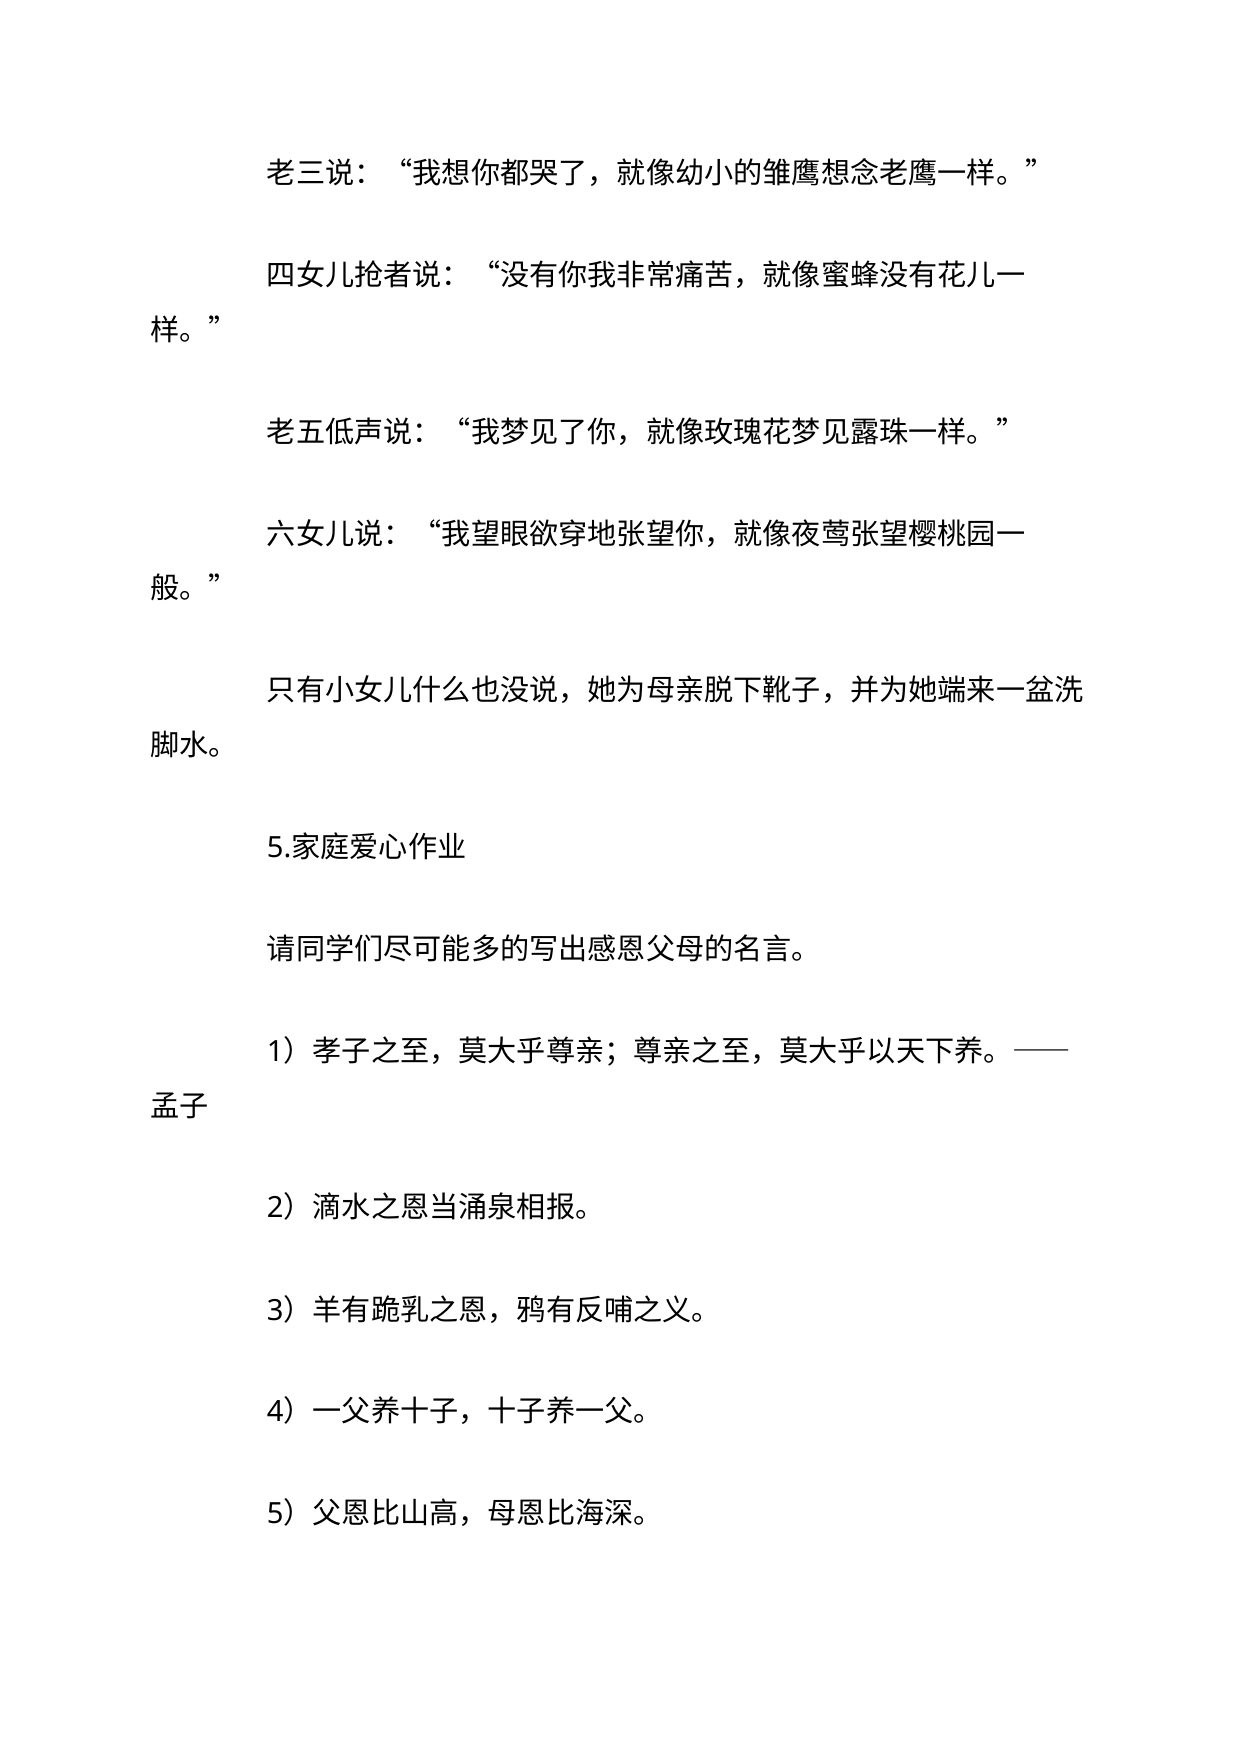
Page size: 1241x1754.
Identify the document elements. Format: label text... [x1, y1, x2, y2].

text 老三说：“我想你都哭了，就像幼小的雏鹰想念老鹰一样。” [150, 150, 1090, 192]
text 5）父恩比山高，母恩比海深。 [150, 1490, 1090, 1532]
text 3）羊有跪乳之恩，鸦有反哺之义。 [150, 1286, 1090, 1328]
text 六女儿说：“我望眼欲穿地张望你，就像夜莺张望樱桃园一般。” [150, 510, 1090, 607]
text 1）孝子之至，莫大乎尊亲；尊亲之至，莫大乎以天下养。——孟子 [150, 1027, 1090, 1124]
text 老五低声说：“我梦见了你，就像玫瑰花梦见露珠一样。” [150, 408, 1090, 451]
text 只有小女儿什么也没说，她为母亲脱下靴子，并为她端来一盆洗脚水。 [150, 667, 1090, 764]
text 4）一父养十子，十子养一父。 [150, 1388, 1090, 1430]
text 四女儿抢者说：“没有你我非常痛苦，就像蜜蜂没有花儿一样。” [150, 252, 1090, 349]
text 2）滴水之恩当涌泉相报。 [150, 1184, 1090, 1226]
text 5.家庭爱心作业 [150, 823, 1090, 866]
text 请同学们尽可能多的写出感恩父母的名言。 [150, 926, 1090, 968]
